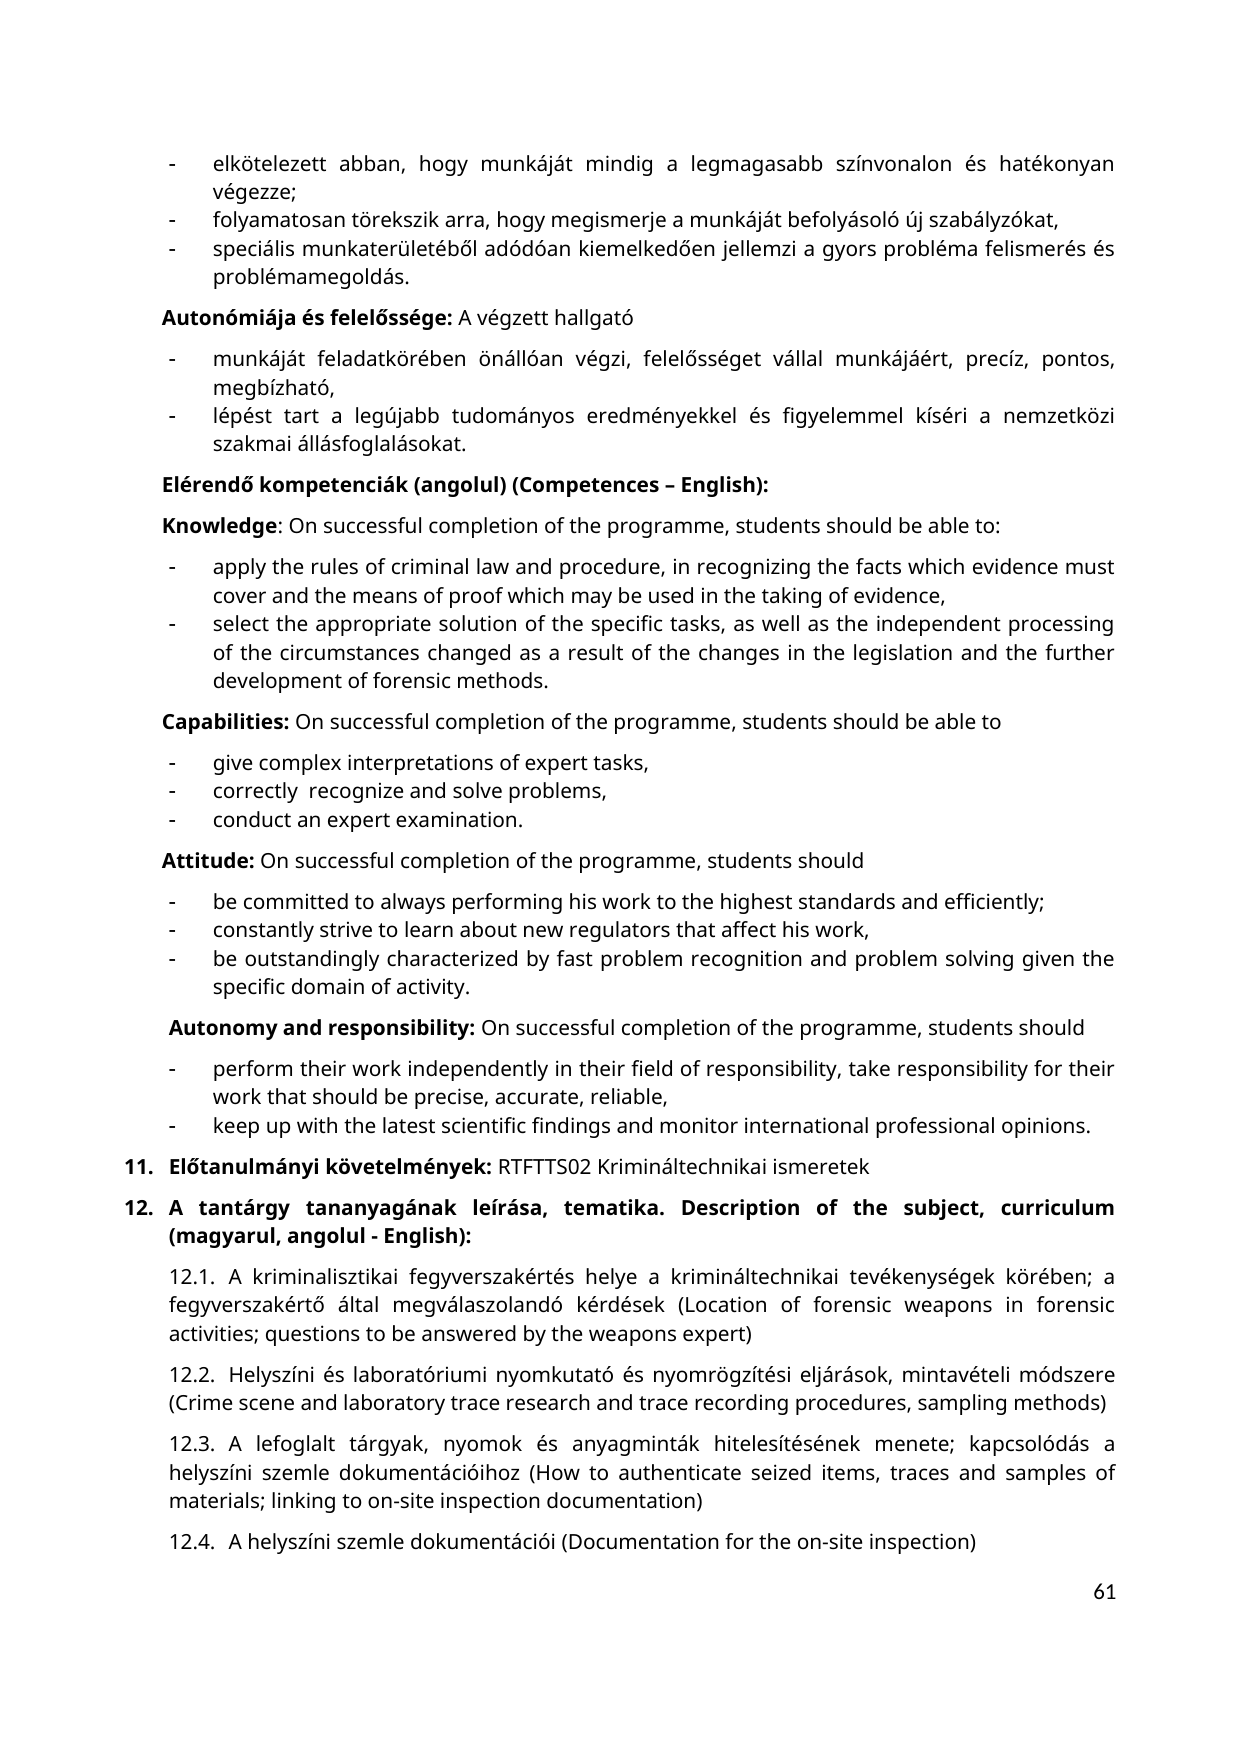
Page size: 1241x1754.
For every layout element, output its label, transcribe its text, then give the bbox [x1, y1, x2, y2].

text Capabilities: On successful completion of the programme, students should be able to [124, 707, 1116, 736]
list speciális munkaterületéből adódóan kiemelkedően jellemzi a gyors probléma felismerés és problémamegoldás. [168, 234, 1116, 291]
list A lefoglalt tárgyak, nyomok és anyagminták hitelesítésének menete; kapcsolódás a helyszíni szemle dokumentációihoz (How to authenticate seized items, traces and samples of materials; linking to on-site inspection documentation) [168, 1429, 1116, 1514]
list A helyszíni szemle dokumentációi (Documentation for the on-site inspection) [168, 1527, 1116, 1556]
text Knowledge: On successful completion of the programme, students should be able to: [124, 511, 1116, 540]
list constantly strive to learn about new regulators that affect his work, [168, 915, 1116, 944]
list A tantárgy tananyagának leírása, tematika. Description of the subject, curriculum (magyarul, angolul - English): [154, 1193, 1116, 1249]
list A kriminalisztikai fegyverszakértés helye a krimináltechnikai tevékenységek körében; a fegyverszakértő által megválaszolandó kérdések (Location of forensic weapons in forensic activities; questions to be answered by the weapons expert) [168, 1262, 1116, 1347]
list folyamatosan törekszik arra, hogy megismerje a munkáját befolyásoló új szabályzókat, [168, 206, 1116, 234]
list select the appropriate solution of the specific tasks, as well as the independent processing of the circumstances changed as a result of the changes in the legislation and the further development of forensic methods. [168, 609, 1116, 694]
list perform their work independently in their field of responsibility, take responsibility for their work that should be precise, accurate, reliable, [168, 1054, 1116, 1111]
list lépést tart a legújabb tudományos eredményekkel és figyelemmel kíséri a nemzetközi szakmai állásfoglalásokat. [168, 401, 1116, 458]
list keep up with the latest scientific findings and monitor international professional opinions. [168, 1111, 1116, 1139]
list correctly recognize and solve problems, [168, 776, 1116, 805]
list munkáját feladatkörében önállóan végzi, felelősséget vállal munkájáért, precíz, pontos, megbízható, [168, 344, 1116, 401]
list conduct an expert examination. [168, 805, 1116, 833]
list Előtanulmányi követelmények: RTFTTS02 Krimináltechnikai ismeretek [154, 1152, 1116, 1180]
text Elérendő kompetenciák (angolul) (Competences – English): [124, 471, 1116, 499]
list be outstandingly characterized by fast problem recognition and problem solving given the specific domain of activity. [168, 944, 1116, 1001]
text Attitude: On successful completion of the programme, students should [124, 846, 1116, 874]
text Autonomy and responsibility: On successful completion of the programme, students should [168, 1013, 1116, 1041]
list apply the rules of criminal law and procedure, in recognizing the facts which evidence must cover and the means of proof which may be used in the taking of evidence, [168, 552, 1116, 609]
text Autonómiája és felelőssége: A végzett hallgató [124, 303, 1116, 332]
list be committed to always performing his work to the highest standards and efficiently; [168, 887, 1116, 915]
list Helyszíni és laboratóriumi nyomkutató és nyomrögzítési eljárások, mintavételi módszere (Crime scene and laboratory trace research and trace recording procedures, sampling methods) [168, 1360, 1116, 1417]
list give complex interpretations of expert tasks, [168, 748, 1116, 776]
list elkötelezett abban, hogy munkáját mindig a legmagasabb színvonalon és hatékonyan végezze; [168, 149, 1116, 206]
